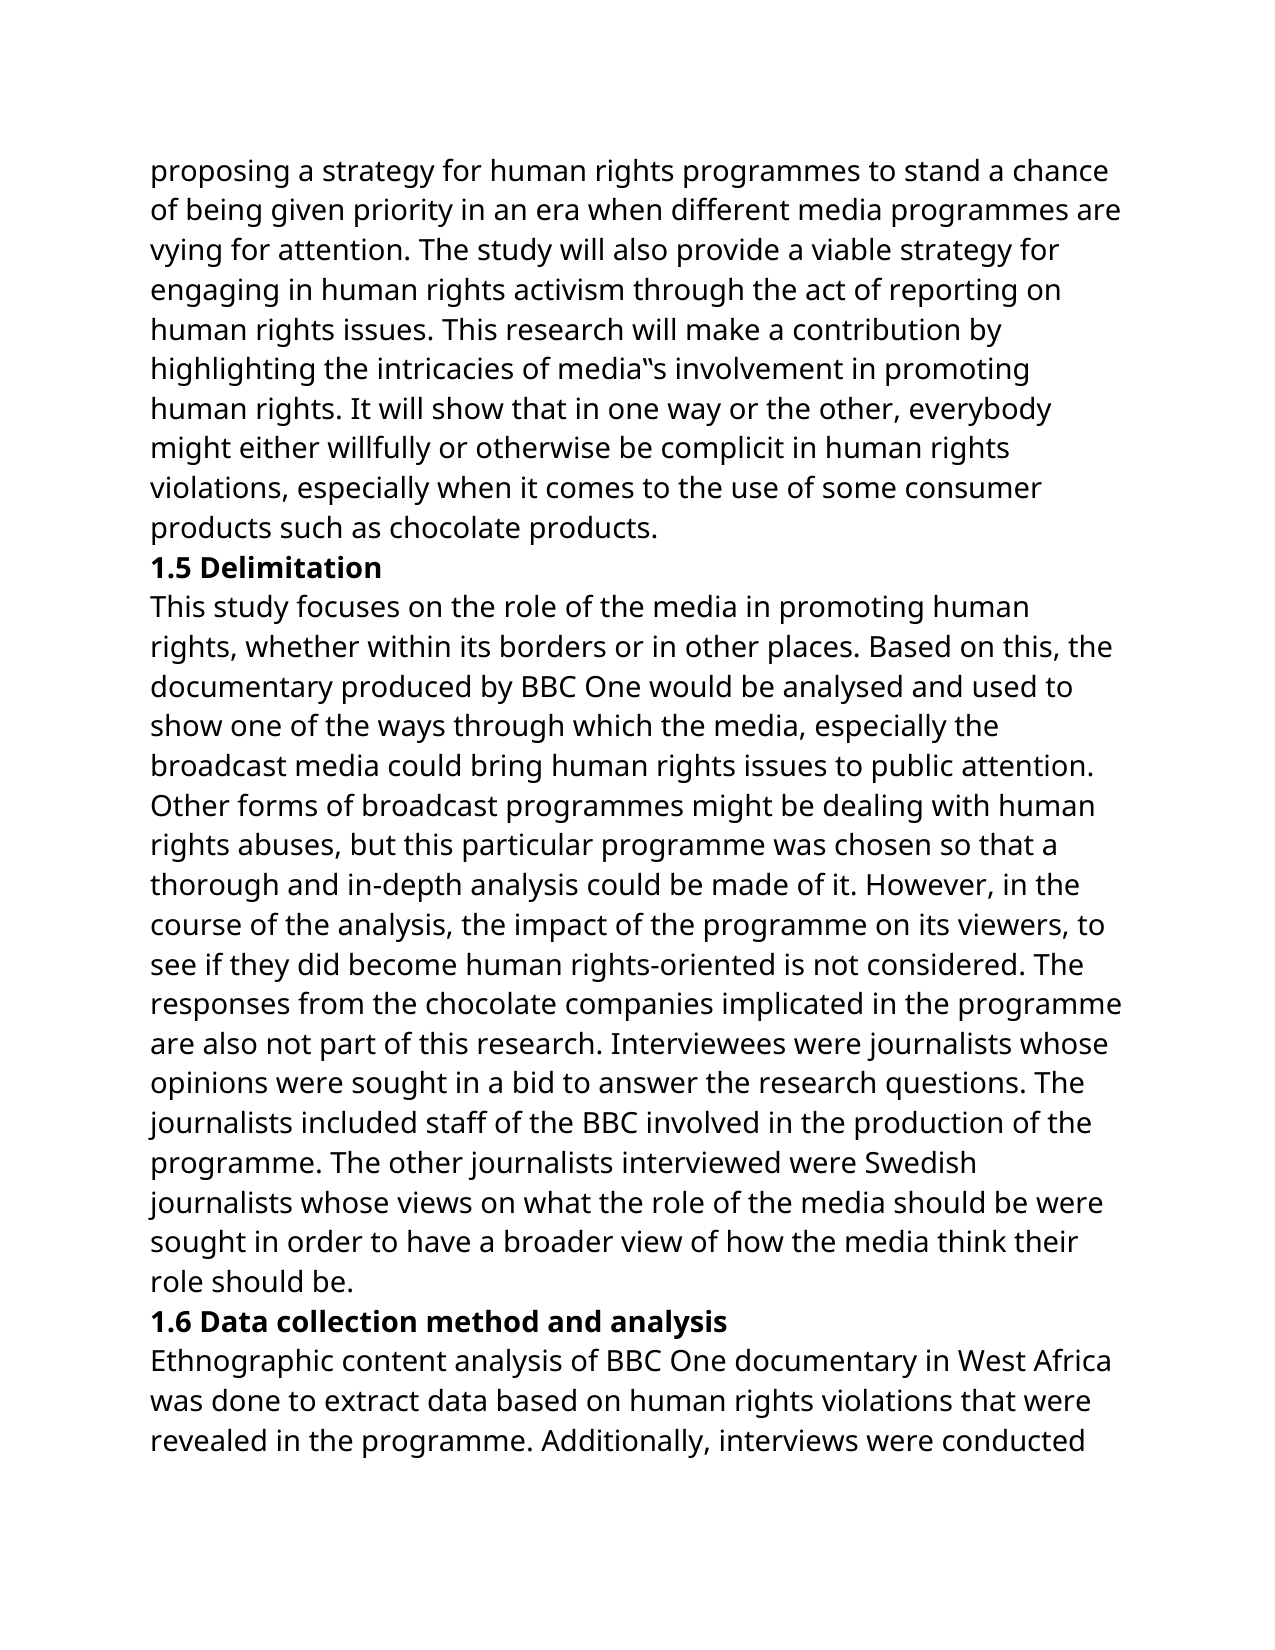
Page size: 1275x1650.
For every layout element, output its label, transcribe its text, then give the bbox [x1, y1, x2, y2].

text 1.5 Delimitation [150, 547, 1125, 587]
text 1.6 Data collection method and analysis [150, 1301, 1125, 1341]
text proposing a strategy for human rights programmes to stand a chance of being given priority in an era when different media programmes are vying for attention. The study will also provide a viable strategy for engaging in human rights activism through the act of reporting on human rights issues. This research will make a contribution by highlighting the intricacies of media‟s involvement in promoting human rights. It will show that in one way or the other, everybody might either willfully or otherwise be complicit in human rights violations, especially when it comes to the use of some consumer products such as chocolate products. [150, 150, 1125, 547]
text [150, 1341, 1125, 1460]
text This study focuses on the role of the media in promoting human rights, whether within its borders or in other places. Based on this, the documentary produced by BBC One would be analysed and used to show one of the ways through which the media, especially the broadcast media could bring human rights issues to public attention. Other forms of broadcast programmes might be dealing with human rights abuses, but this particular programme was chosen so that a thorough and in-depth analysis could be made of it. However, in the course of the analysis, the impact of the programme on its viewers, to see if they did become human rights-oriented is not considered. The responses from the chocolate companies implicated in the programme are also not part of this research. Interviewees were journalists whose opinions were sought in a bid to answer the research questions. The journalists included staff of the BBC involved in the production of the programme. The other journalists interviewed were Swedish journalists whose views on what the role of the media should be were sought in order to have a broader view of how the media think their role should be. [150, 587, 1125, 1301]
